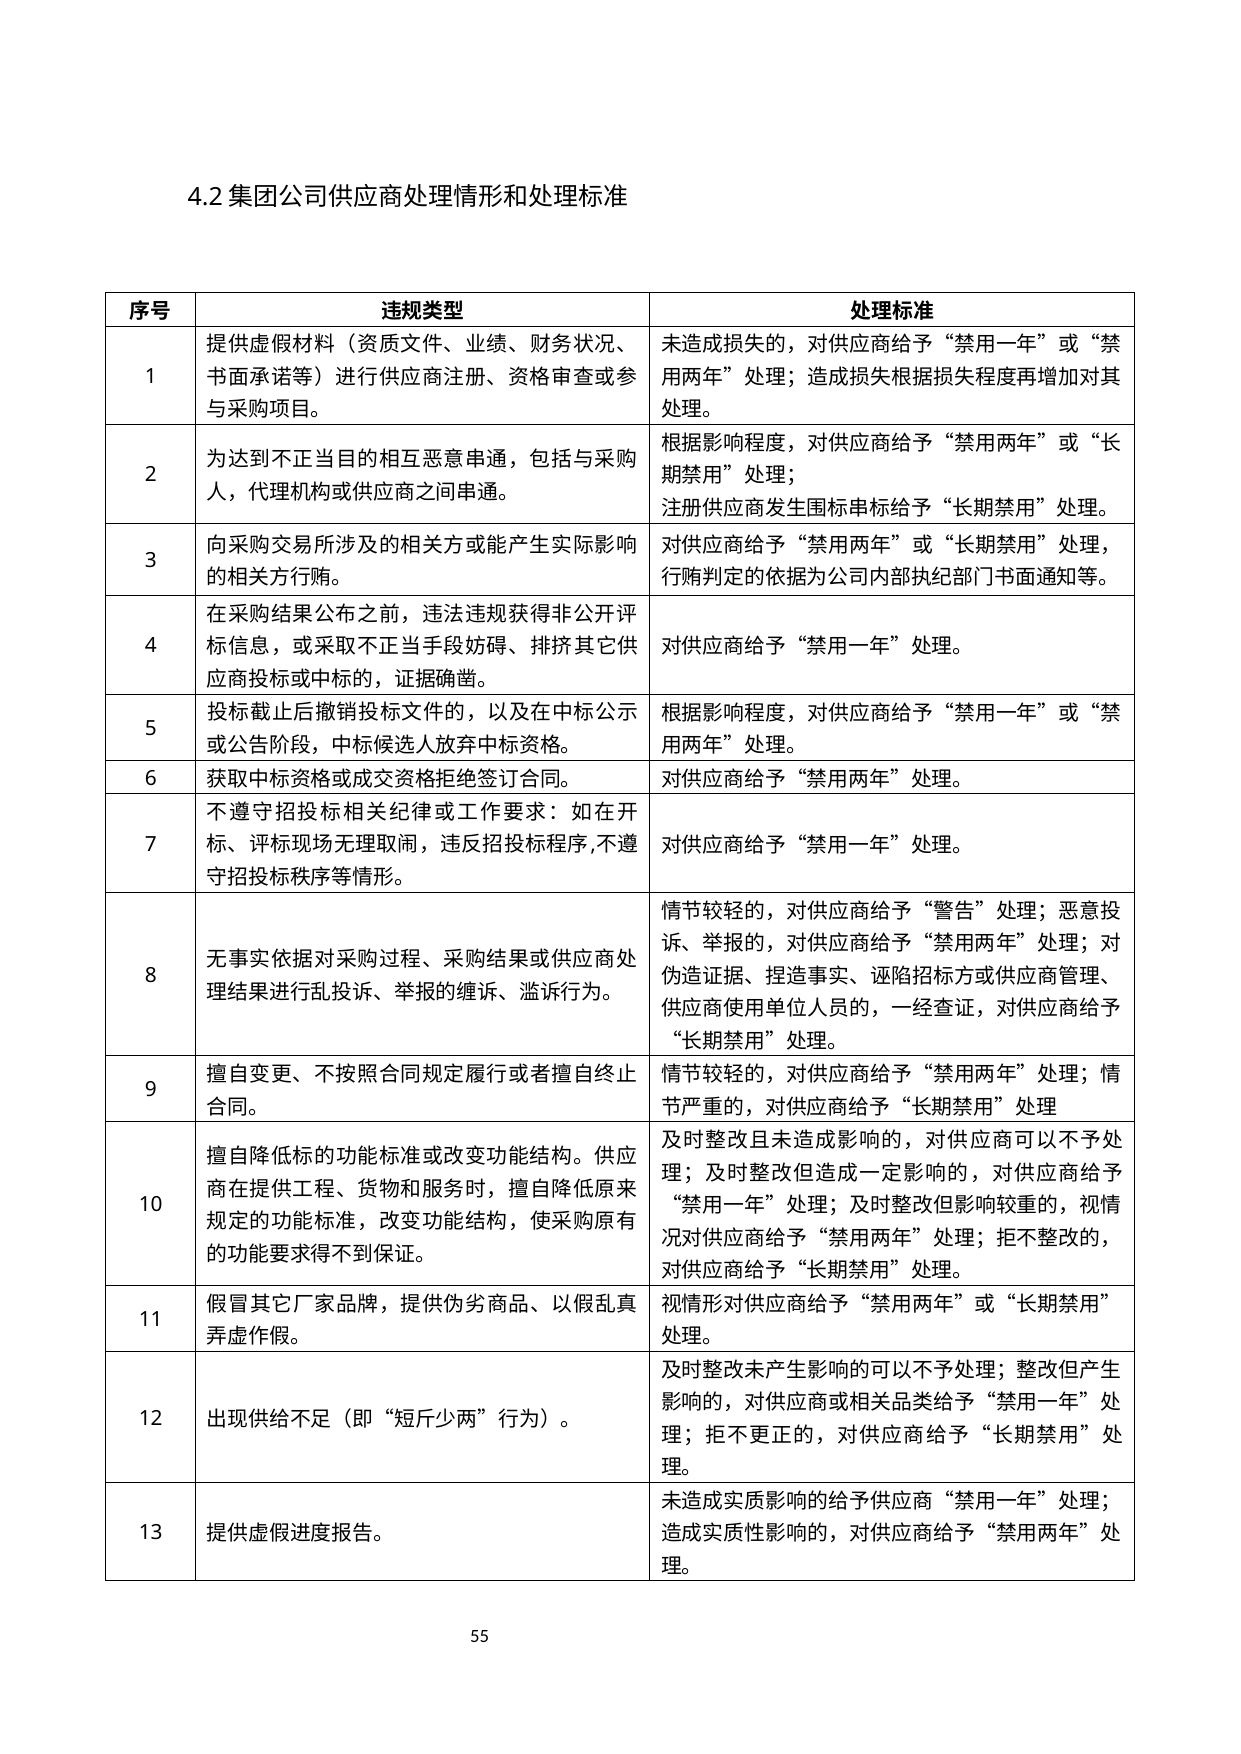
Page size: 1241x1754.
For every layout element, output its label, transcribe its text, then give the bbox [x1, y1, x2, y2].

table_cell 出现供给不足（即“短斤少两”行为）。 [196, 1352, 649, 1482]
table_cell 情节较轻的，对供应商给予“禁用两年”处理；情节严重的，对供应商给予“长期禁用”处理 [650, 1056, 1134, 1121]
table_cell 11 [106, 1286, 195, 1351]
table_header 违规类型 [196, 293, 649, 326]
table_cell 未造成实质影响的给予供应商“禁用一年”处理；造成实质性影响的，对供应商给予“禁用两年”处理。 [650, 1483, 1134, 1580]
table_cell 4 [106, 596, 195, 693]
table_cell 不遵守招投标相关纪律或工作要求：如在开标、评标现场无理取闹，违反招投标程序,不遵守招投标秩序等情形。 [196, 794, 649, 892]
table_cell 7 [106, 794, 195, 892]
table_header 处理标准 [650, 293, 1134, 326]
table_cell 投标截止后撤销投标文件的，以及在中标公示或公告阶段，中标候选人放弃中标资格。 [196, 695, 649, 759]
table_cell 3 [106, 524, 195, 595]
table_cell 2 [106, 425, 195, 523]
table_cell 擅自降低标的功能标准或改变功能结构。供应商在提供工程、货物和服务时，擅自降低原来规定的功能标准，改变功能结构，使采购原有的功能要求得不到保证。 [196, 1122, 649, 1285]
table_cell 8 [106, 893, 195, 1055]
table_cell 对供应商给予“禁用两年”处理。 [650, 761, 1134, 793]
text 4.2集团公司供应商处理情形和处理标准 [187, 162, 1053, 227]
table_cell 及时整改未产生影响的可以不予处理；整改但产生影响的，对供应商或相关品类给予“禁用一年”处理；拒不更正的，对供应商给予“长期禁用”处理。 [650, 1352, 1134, 1482]
table_cell 未造成损失的，对供应商给予“禁用一年”或“禁用两年”处理；造成损失根据损失程度再增加对其处理。 [650, 327, 1134, 424]
table_cell 及时整改且未造成影响的，对供应商可以不予处理；及时整改但造成一定影响的，对供应商给予“禁用一年”处理；及时整改但影响较重的，视情况对供应商给予“禁用两年”处理；拒不整改的，对供应商给予“长期禁用”处理。 [650, 1122, 1134, 1285]
table_cell 1 [106, 327, 195, 424]
table_cell 视情形对供应商给予“禁用两年”或“长期禁用”处理。 [650, 1286, 1134, 1351]
table_cell 5 [106, 695, 195, 759]
table_header 序号 [106, 293, 195, 326]
table_cell 擅自变更、不按照合同规定履行或者擅自终止合同。 [196, 1056, 649, 1121]
table_cell 10 [106, 1122, 195, 1285]
table_cell 无事实依据对采购过程、采购结果或供应商处理结果进行乱投诉、举报的缠诉、滥诉行为。 [196, 893, 649, 1055]
table_cell 9 [106, 1056, 195, 1121]
table_cell 在采购结果公布之前，违法违规获得非公开评标信息，或采取不正当手段妨碍、排挤其它供应商投标或中标的，证据确凿。 [196, 596, 649, 693]
table_cell 根据影响程度，对供应商给予“禁用一年”或“禁用两年”处理。 [650, 695, 1134, 759]
table_cell 提供虚假进度报告。 [196, 1483, 649, 1580]
table_cell 6 [106, 761, 195, 793]
table_cell 情节较轻的，对供应商给予“警告”处理；恶意投诉、举报的，对供应商给予“禁用两年”处理；对伪造证据、捏造事实、诬陷招标方或供应商管理、供应商使用单位人员的，一经查证，对供应商给予“长期禁用”处理。 [650, 893, 1134, 1055]
table_cell 根据影响程度，对供应商给予“禁用两年”或“长期禁用”处理； 注册供应商发生围标串标给予“长期禁用”处理。 [650, 425, 1134, 523]
table_cell 对供应商给予“禁用一年”处理。 [650, 794, 1134, 892]
table_cell 获取中标资格或成交资格拒绝签订合同。 [196, 761, 649, 793]
table_cell 13 [106, 1483, 195, 1580]
table_cell 向采购交易所涉及的相关方或能产生实际影响的相关方行贿。 [196, 524, 649, 595]
table_cell 假冒其它厂家品牌，提供伪劣商品、以假乱真弄虚作假。 [196, 1286, 649, 1351]
table_cell 12 [106, 1352, 195, 1482]
table_cell 为达到不正当目的相互恶意串通，包括与采购人，代理机构或供应商之间串通。 [196, 425, 649, 523]
table_cell 提供虚假材料（资质文件、业绩、财务状况、书面承诺等）进行供应商注册、资格审查或参与采购项目。 [196, 327, 649, 424]
table_cell 对供应商给予“禁用一年”处理。 [650, 596, 1134, 693]
table_cell 对供应商给予“禁用两年”或“长期禁用”处理，行贿判定的依据为公司内部执纪部门书面通知等。 [650, 524, 1134, 595]
